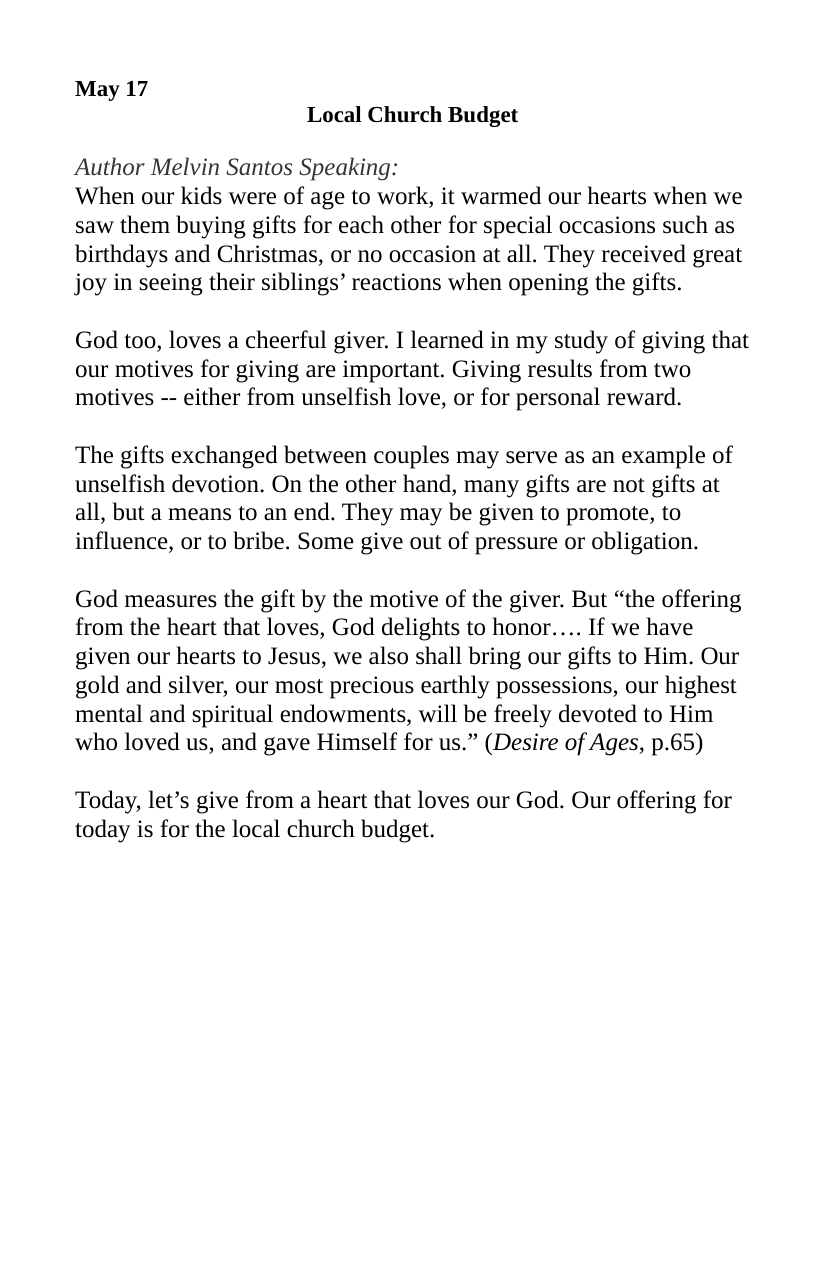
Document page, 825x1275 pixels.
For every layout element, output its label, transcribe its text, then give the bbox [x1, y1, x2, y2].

text The gifts exchanged between couples may serve as an example of unselfish devotion. On the other hand, many gifts are not gifts at all, but a means to an end. They may be given to promote, to influence, or to bribe. Some give out of pressure or obligation. [75, 440, 750, 555]
text May 17 [75, 75, 750, 101]
text God too, loves a cheerful giver. I learned in my study of giving that our motives for giving are important. Giving results from two motives -- either from unselfish love, or for personal reward. [75, 325, 750, 411]
text Local Church Budget [75, 101, 750, 128]
text When our kids were of age to work, it warmed our hearts when we saw them buying gifts for each other for special occasions such as birthdays and Christmas, or no occasion at all. They received great joy in seeing their siblings’ reactions when opening the gifts. [75, 181, 750, 296]
text God measures the gift by the motive of the giver. But “the offering from the heart that loves, God delights to honor…. If we have given our hearts to Jesus, we also shall bring our gifts to Him. Our gold and silver, our most precious earthly possessions, our highest mental and spiritual endowments, will be freely devoted to Him who loved us, and gave Himself for us.” (Desire of Ages, p.65) [75, 584, 750, 756]
text Author Melvin Santos Speaking: [75, 152, 750, 181]
text Today, let’s give from a heart that loves our God. Our offering for today is for the local church budget. [75, 785, 750, 842]
